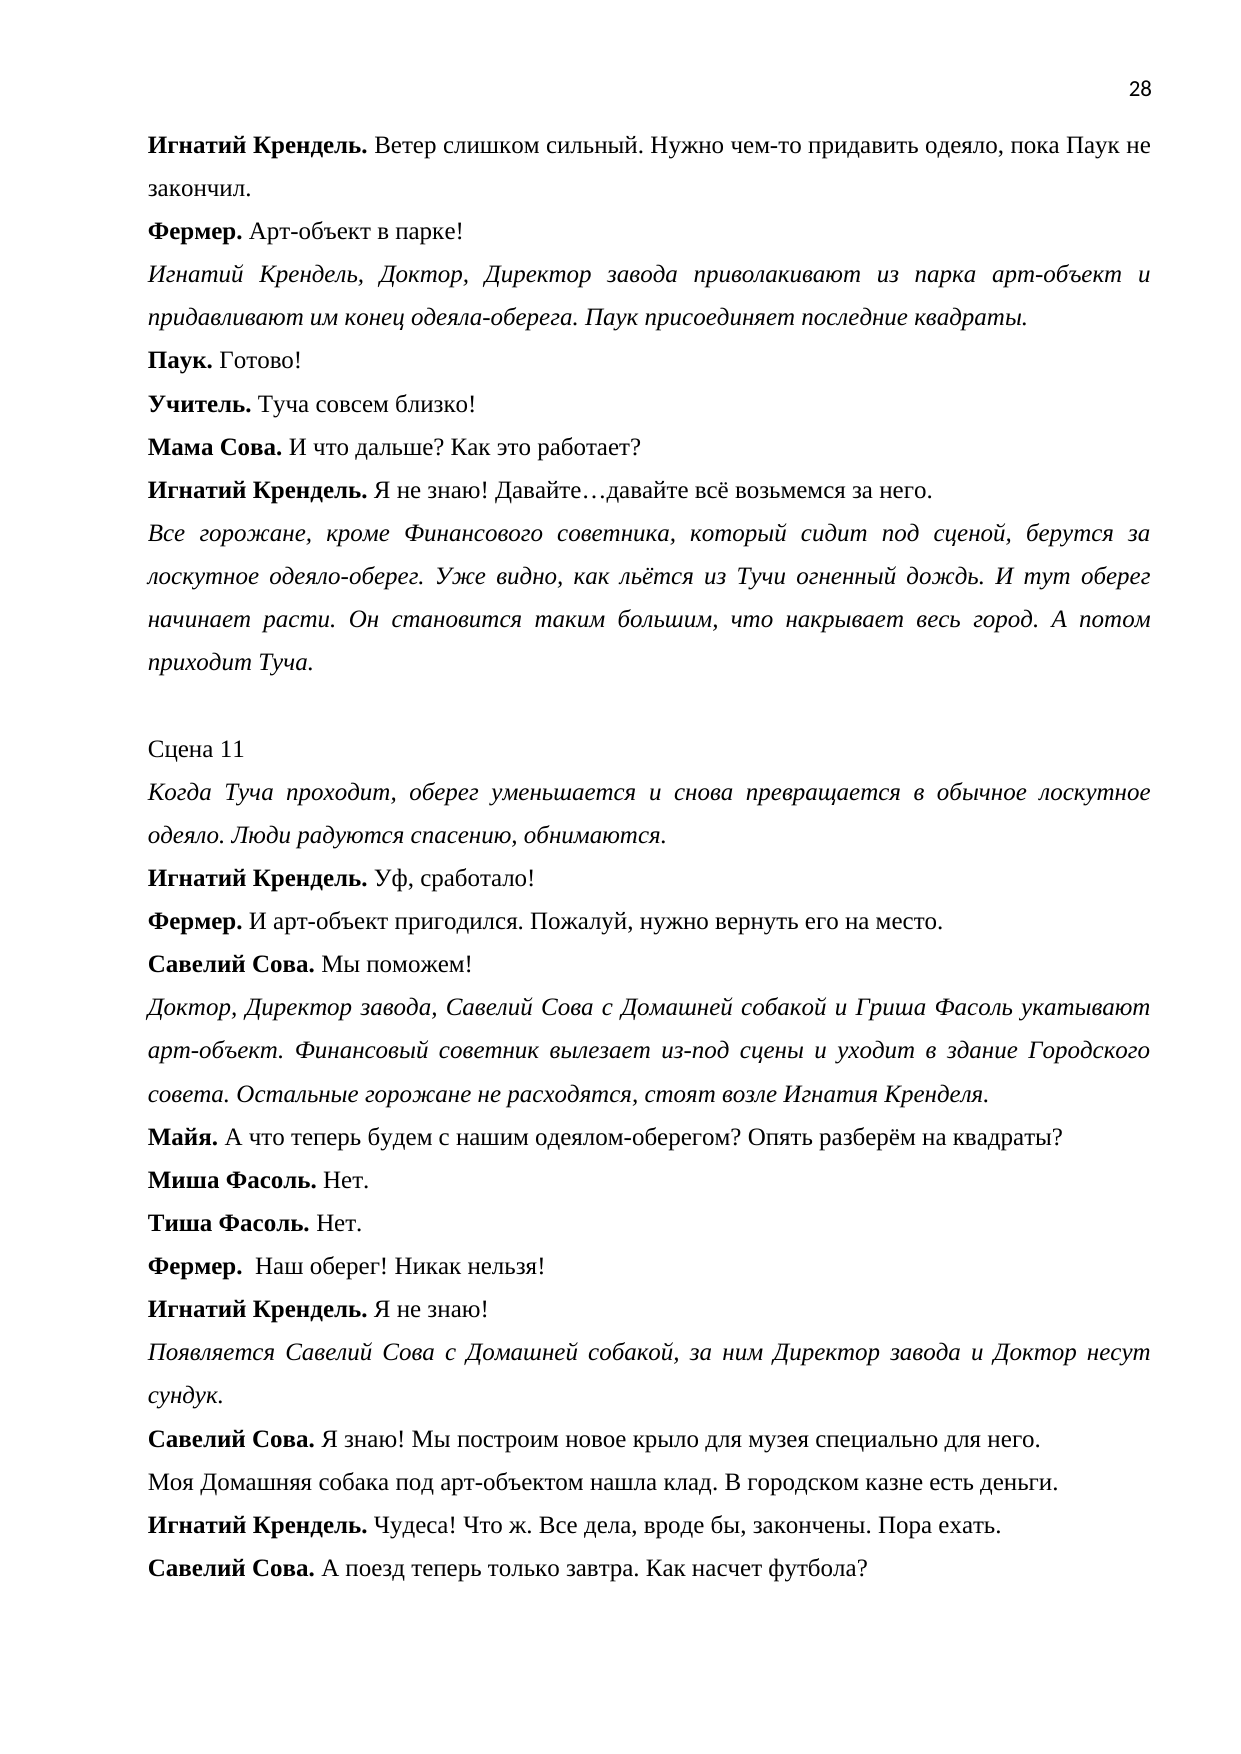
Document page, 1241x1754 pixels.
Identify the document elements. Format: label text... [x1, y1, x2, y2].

text Савелий Сова. А поезд теперь только завтра. Как насчет футбола? [148, 1553, 1152, 1582]
text Фермер. Арт-объект в парке! [148, 216, 1152, 245]
text Тиша Фасоль. Нет. [148, 1208, 1152, 1237]
text Сцена 11 [148, 734, 1152, 762]
text Савелий Сова. Мы поможем! [148, 949, 1152, 978]
text Мама Сова. И что дальше? Как это работает? [148, 432, 1152, 461]
text Паук. Готово! [148, 346, 1152, 374]
text Фермер. Наш оберег! Никак нельзя! [148, 1251, 1152, 1280]
text Учитель. Туча совсем близко! [148, 389, 1152, 417]
text Фермер. И арт-объект пригодился. Пожалуй, нужно вернуть его на место. [148, 906, 1152, 935]
text Игнатий Крендель. Ветер слишком сильный. Нужно чем-то придавить одеяло, пока Паук не закончил. [148, 130, 1152, 202]
text Игнатий Крендель. Уф, сработало! [148, 863, 1152, 892]
text Доктор, Директор завода, Савелий Сова с Домашней собакой и Гриша Фасоль укатывают арт-объект. Финансовый советник вылезает из-под сцены и уходит в здание Городского совета. Остальные горожане не расходятся, стоят возле Игнатия Кренделя. [148, 992, 1152, 1107]
text Появляется Савелий Сова с Домашней собакой, за ним Директор завода и Доктор несут сундук. [148, 1337, 1152, 1409]
text Миша Фасоль. Нет. [148, 1165, 1152, 1194]
text Когда Туча проходит, оберег уменьшается и снова превращается в обычное лоскутное одеяло. Люди радуются спасению, обнимаются. [148, 777, 1152, 849]
text Игнатий Крендель, Доктор, Директор завода приволакивают из парка арт-объект и придавливают им конец одеяла-оберега. Паук присоединяет последние квадраты. [148, 259, 1152, 331]
text Майя. А что теперь будем с нашим одеялом-оберегом? Опять разберём на квадраты? [148, 1122, 1152, 1151]
text Моя Домашняя собака под арт-объектом нашла клад. В городском казне есть деньги. [148, 1467, 1152, 1496]
text Игнатий Крендель. Я не знаю! [148, 1294, 1152, 1323]
text Савелий Сова. Я знаю! Мы построим новое крыло для музея специально для него. [148, 1424, 1152, 1452]
text Игнатий Крендель. Чудеса! Что ж. Все дела, вроде бы, закончены. Пора ехать. [148, 1510, 1152, 1539]
text Все горожане, кроме Финансового советника, который сидит под сценой, берутся за лоскутное одеяло-оберег. Уже видно, как льётся из Тучи огненный дождь. И тут оберег начинает расти. Он становится таким большим, что накрывает весь город. А потом приходит Туча. [148, 518, 1152, 676]
text Игнатий Крендель. Я не знаю! Давайте…давайте всё возьмемся за него. [148, 475, 1152, 504]
